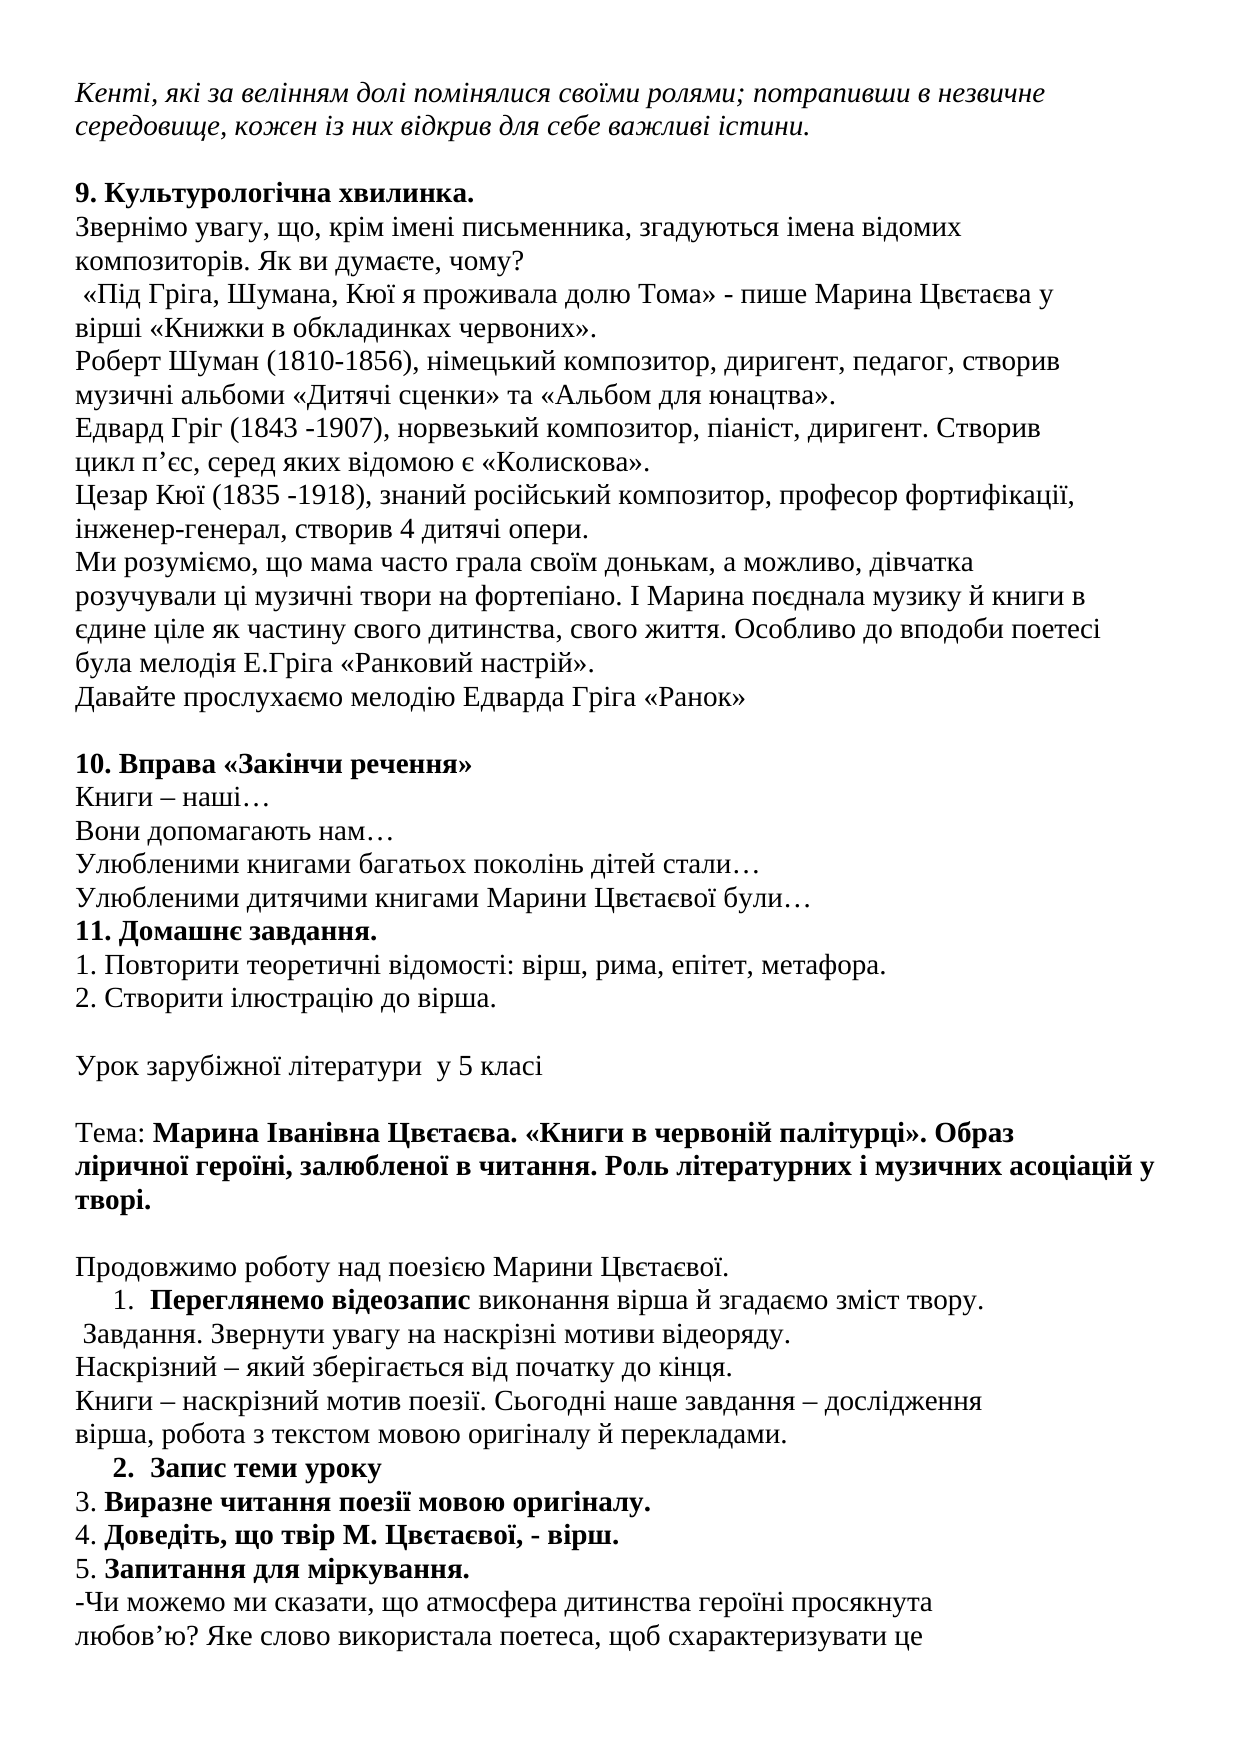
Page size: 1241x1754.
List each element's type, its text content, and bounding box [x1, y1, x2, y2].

text цикл п’єс, серед яких відомою є «Колискова». [75, 444, 1165, 477]
text композиторів. Як ви думаєте, чому? [75, 243, 1165, 276]
text 9. Культурологічна хвилинка. [75, 176, 1165, 209]
text 11. Домашнє завдання. [75, 913, 1165, 947]
text єдине ціле як частину свого дитинства, свого життя. Особливо до вподоби поетесі [75, 612, 1165, 645]
list Запис теми уроку [112, 1450, 1165, 1484]
text Книги – наші… [75, 779, 1165, 813]
text Давайте прослухаємо мелодію Едварда Гріга «Ранок» [75, 679, 1165, 712]
text розучували ці музичні твори на фортепіано. І Марина поєднала музику й книги в [75, 578, 1165, 612]
text Кенті, які за велінням долі помінялися своїми ролями; потрапивши в незвичне [75, 75, 1165, 108]
text ліричної героїні, залюбленої в читання. Роль літературних і музичних асоціацій у [75, 1148, 1165, 1182]
text любов’ю? Яке слово використала поетеса, щоб схарактеризувати це [75, 1618, 1165, 1651]
text Продовжимо роботу над поезією Марини Цвєтаєвої. [75, 1249, 1165, 1282]
text творі. [75, 1182, 1165, 1215]
text Наскрізний – який зберігається від початку до кінця. [75, 1349, 1165, 1383]
text Улюбленими книгами багатьох поколінь дітей стали… [75, 846, 1165, 880]
text Вони допомагають нам… [75, 813, 1165, 846]
text 2. Створити ілюстрацію до вірша. [75, 981, 1165, 1014]
text вірша, робота з текстом мовою оригіналу й перекладами. [75, 1417, 1165, 1450]
text 5. Запитання для міркування. [75, 1551, 1165, 1584]
text 4. Доведіть, що твір М. Цвєтаєвої, - вірш. [75, 1517, 1165, 1551]
text Ми розуміємо, що мама часто грала своїм донькам, а можливо, дівчатка [75, 544, 1165, 578]
text Завдання. Звернути увагу на наскрізні мотиви відеоряду. [75, 1316, 1165, 1349]
text Улюбленими дитячими книгами Марини Цвєтаєвої були… [75, 880, 1165, 913]
text 3. Виразне читання поезії мовою оригіналу. [75, 1484, 1165, 1517]
text вірші «Книжки в обкладинках червоних». [75, 310, 1165, 343]
text музичні альбоми «Дитячі сценки» та «Альбом для юнацтва». [75, 377, 1165, 410]
text 1. Повторити теоретичні відомості: вірш, рима, епітет, метафора. [75, 947, 1165, 981]
text Книги – наскрізний мотив поезії. Сьогодні наше завдання – дослідження [75, 1383, 1165, 1417]
text Тема: Марина Іванівна Цвєтаєва. «Книги в червоній палітурці». Образ [75, 1115, 1165, 1148]
text 10. Вправа «Закінчи речення» [75, 746, 1165, 779]
text була мелодія Е.Гріга «Ранковий настрій». [75, 645, 1165, 679]
text інженер-генерал, створив 4 дитячі опери. [75, 511, 1165, 544]
text Урок зарубіжної літератури у 5 класі [75, 1048, 1165, 1081]
list Переглянемо відеозапис виконання вірша й згадаємо зміст твору. [112, 1282, 1165, 1316]
text Едвард Гріг (1843 -1907), норвезький композитор, піаніст, диригент. Створив [75, 410, 1165, 444]
text Цезар Кюї (1835 -1918), знаний російський композитор, професор фортифікації, [75, 477, 1165, 511]
text Звернімо увагу, що, крім імені письменника, згадуються імена відомих [75, 209, 1165, 243]
text середовище, кожен із них відкрив для себе важливі істини. [75, 108, 1165, 142]
text «Під Гріга, Шумана, Кюї я проживала долю Тома» - пише Марина Цвєтаєва у [75, 276, 1165, 310]
text Роберт Шуман (1810-1856), німецький композитор, диригент, педагог, створив [75, 343, 1165, 377]
text -Чи можемо ми сказати, що атмосфера дитинства героїні просякнута [75, 1584, 1165, 1618]
